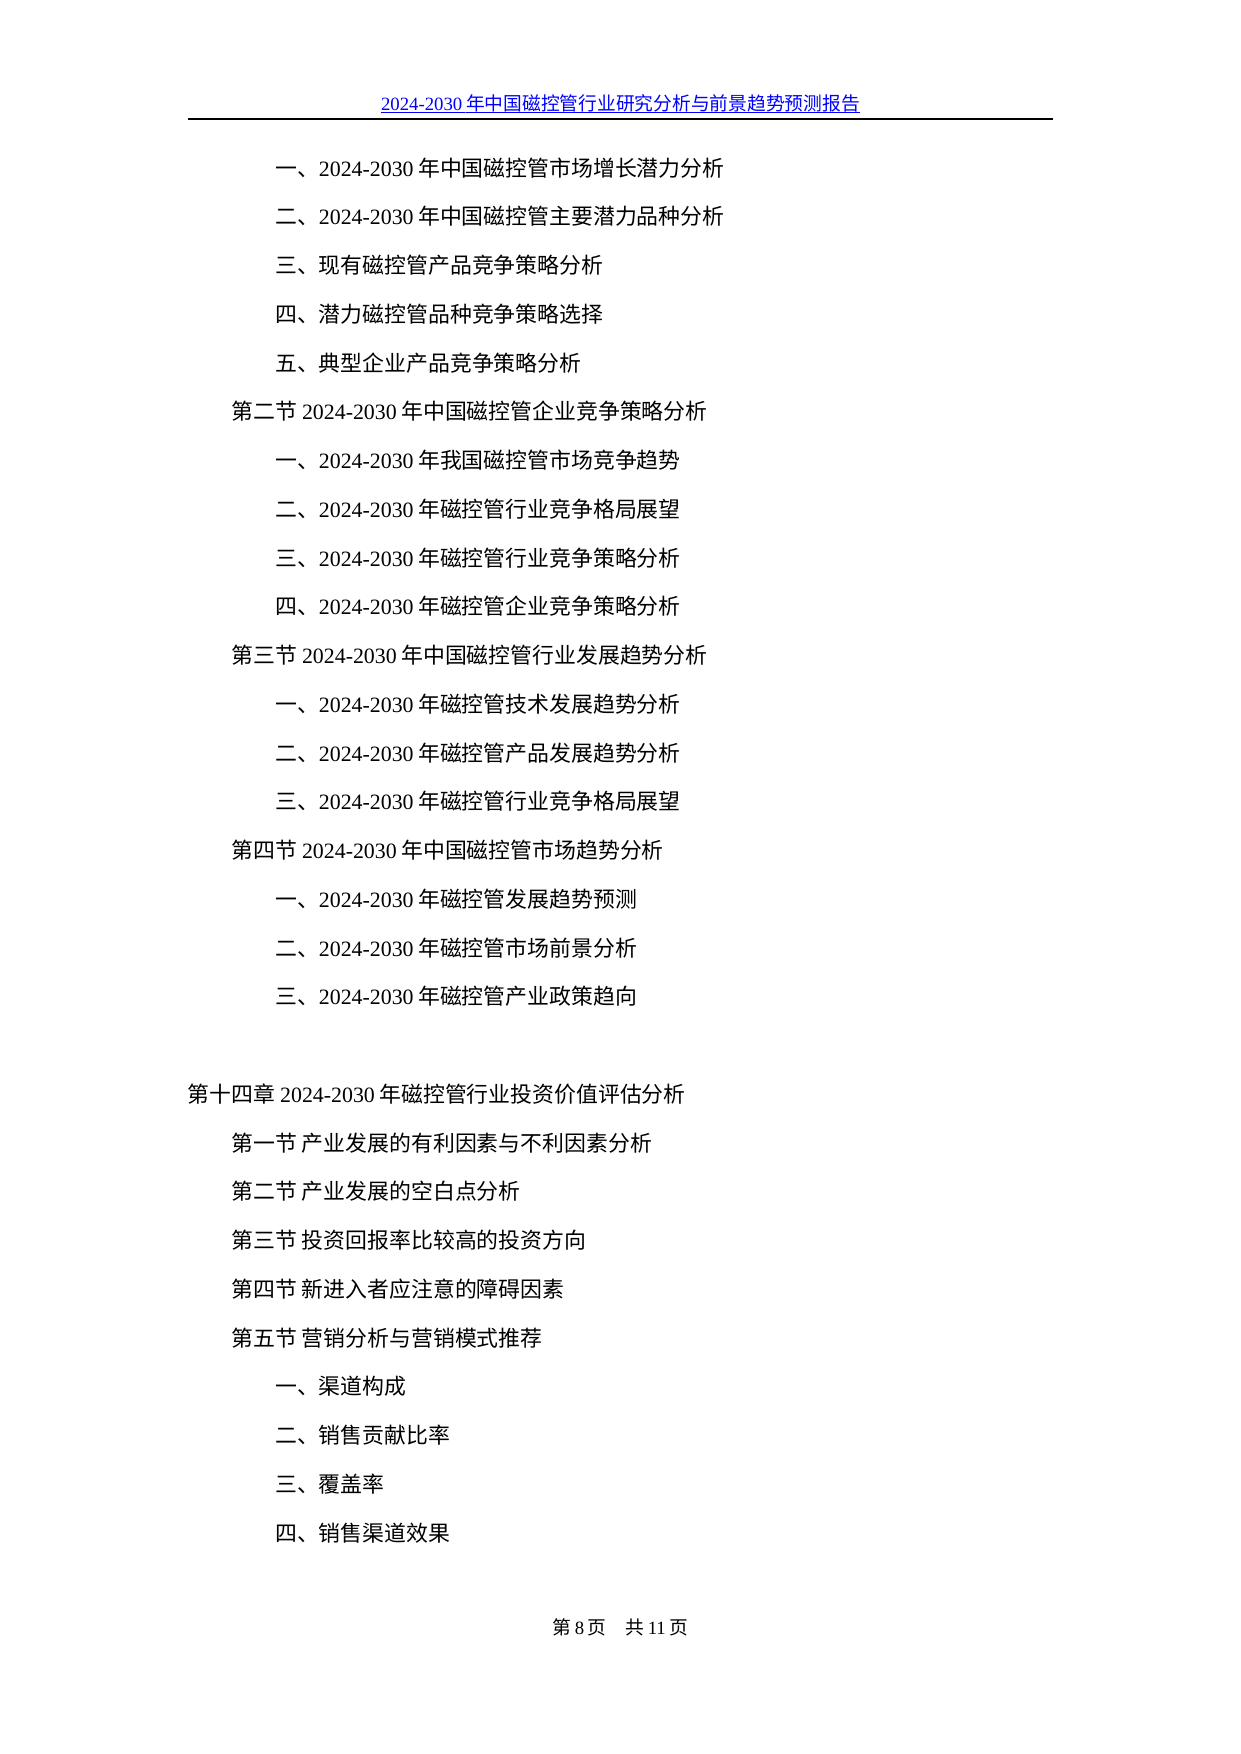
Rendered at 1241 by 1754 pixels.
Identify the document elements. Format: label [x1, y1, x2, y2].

text [187, 150, 1053, 1548]
